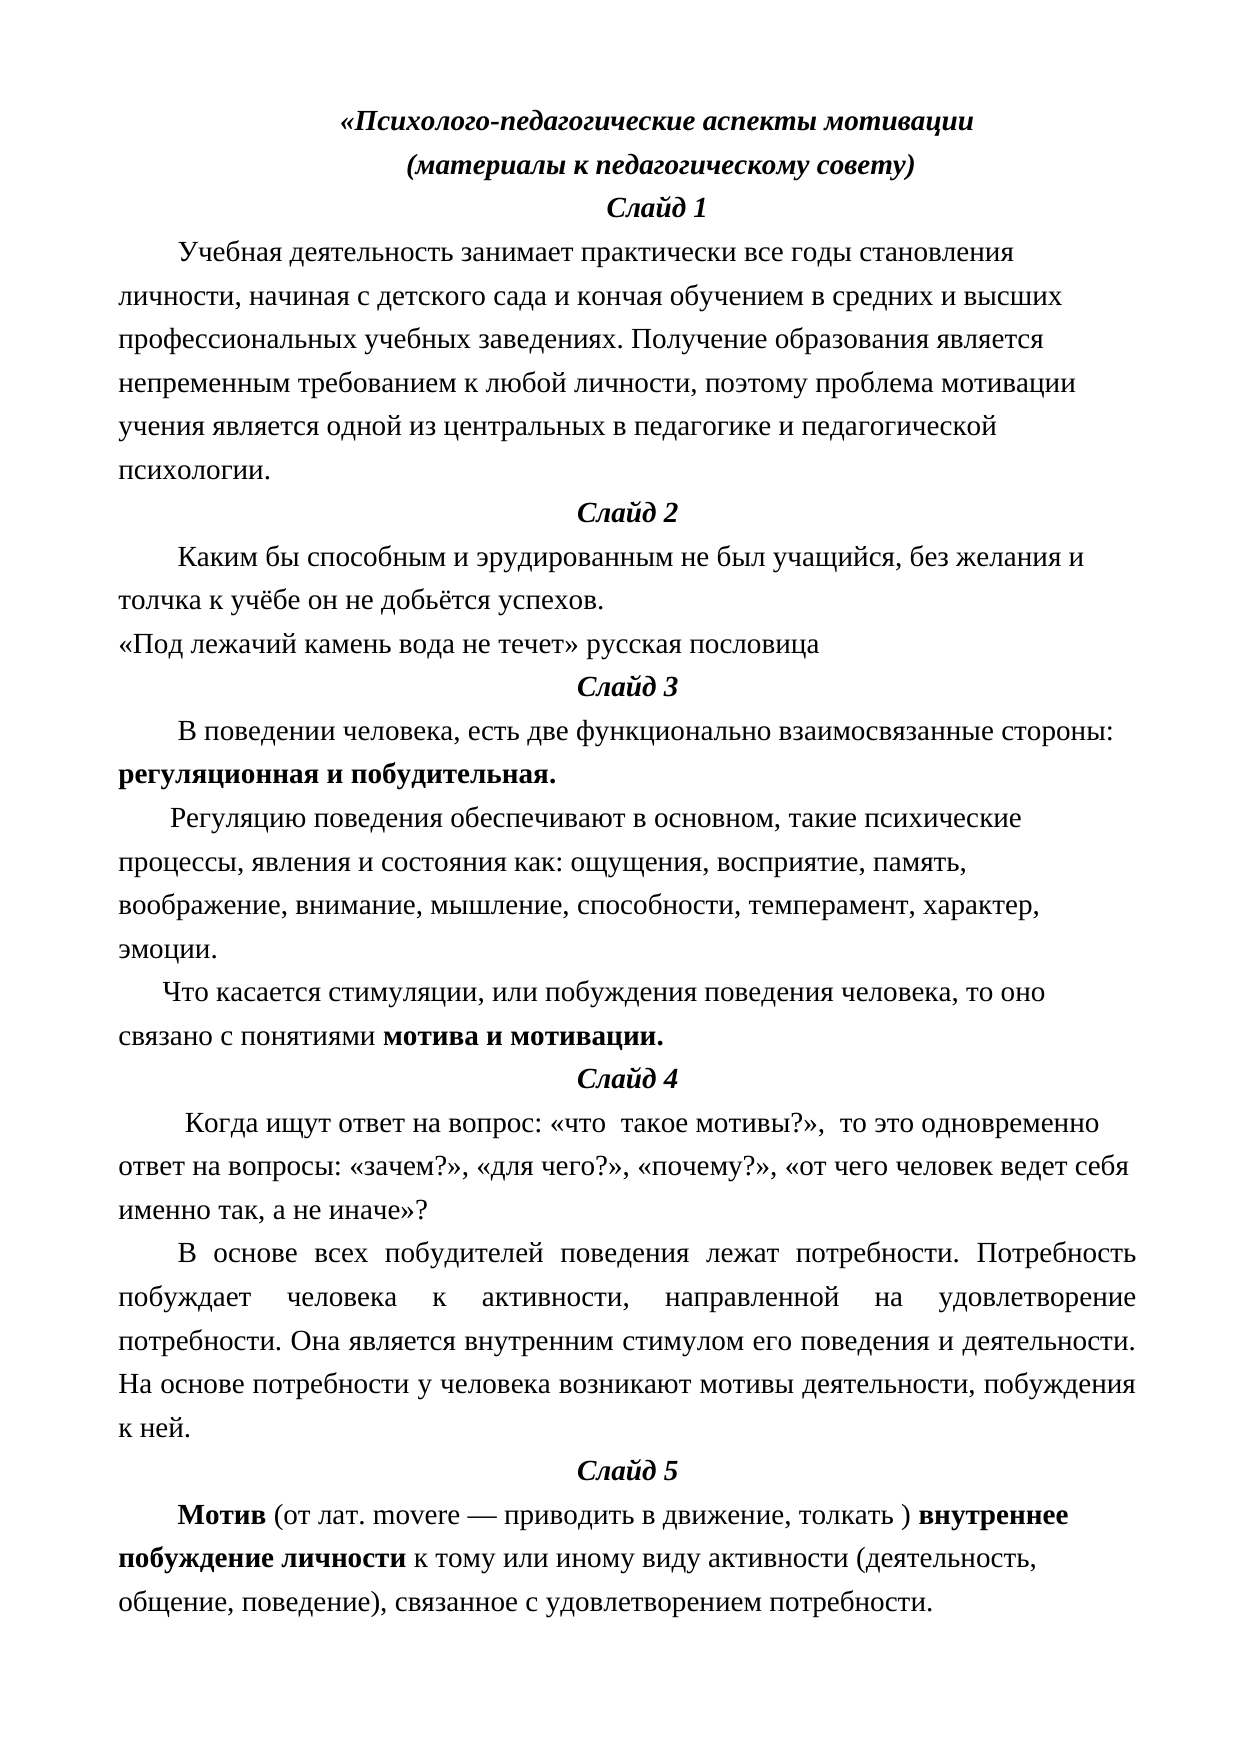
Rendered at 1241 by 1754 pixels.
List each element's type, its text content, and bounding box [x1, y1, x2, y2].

text Слайд 5 [118, 1453, 1137, 1487]
text В основе всех побудителей поведения лежат потребности. Потребность побуждает человека к активности, направленной на удовлетворение потребности. Она является внутренним стимулом его поведения и деятельности. На основе потребности у человека возникают мотивы деятельности, побуждения к ней. [118, 1236, 1137, 1443]
text (материалы к педагогическому совету) [118, 147, 1137, 181]
text Слайд 2 [118, 495, 1137, 529]
text Каким бы способным и эрудированным не был учащийся, без желания и толчка к учёбе он не добьётся успехов. [118, 539, 1137, 616]
text Что касается стимуляции, или побуждения поведения человека, то оно связано с понятиями мотива и мотивации. [118, 974, 1137, 1051]
text Когда ищут ответ на вопрос: «что такое мотивы?», то это одновременно ответ на вопросы: «зачем?», «для чего?», «почему?», «от чего человек ведет себя именно так, а не иначе»? [118, 1105, 1137, 1226]
text Мотив (от лат. movere — приводить в движение, толкать ) внутреннее побуждение личности к тому или иному виду активности (деятельность, общение, поведение), связанное с удовлетворением потребности. [118, 1497, 1137, 1617]
text «Психолого-педагогические аспекты мотивации [118, 103, 1137, 137]
text «Под лежачий камень вода не течет» русская пословица [118, 626, 1137, 659]
text Учебная деятельность занимает практически все годы становления личности, начиная с детского сада и кончая обучением в средних и высших профессиональных учебных заведениях. Получение образования является непременным требованием к любой личности, поэтому проблема мотивации учения является одной из центральных в педагогике и педагогической психологии. [118, 234, 1137, 485]
text В поведении человека, есть две функционально взаимосвязанные стороны: регуляционная и побудительная. [118, 713, 1137, 790]
text Слайд 1 [118, 191, 1137, 224]
text Регуляцию поведения обеспечивают в основном, такие психические процессы, явления и состояния как: ощущения, восприятие, память, воображение, внимание, мышление, способности, темперамент, характер, эмоции. [118, 800, 1137, 964]
text Слайд 3 [118, 669, 1137, 703]
text Слайд 4 [118, 1061, 1137, 1095]
